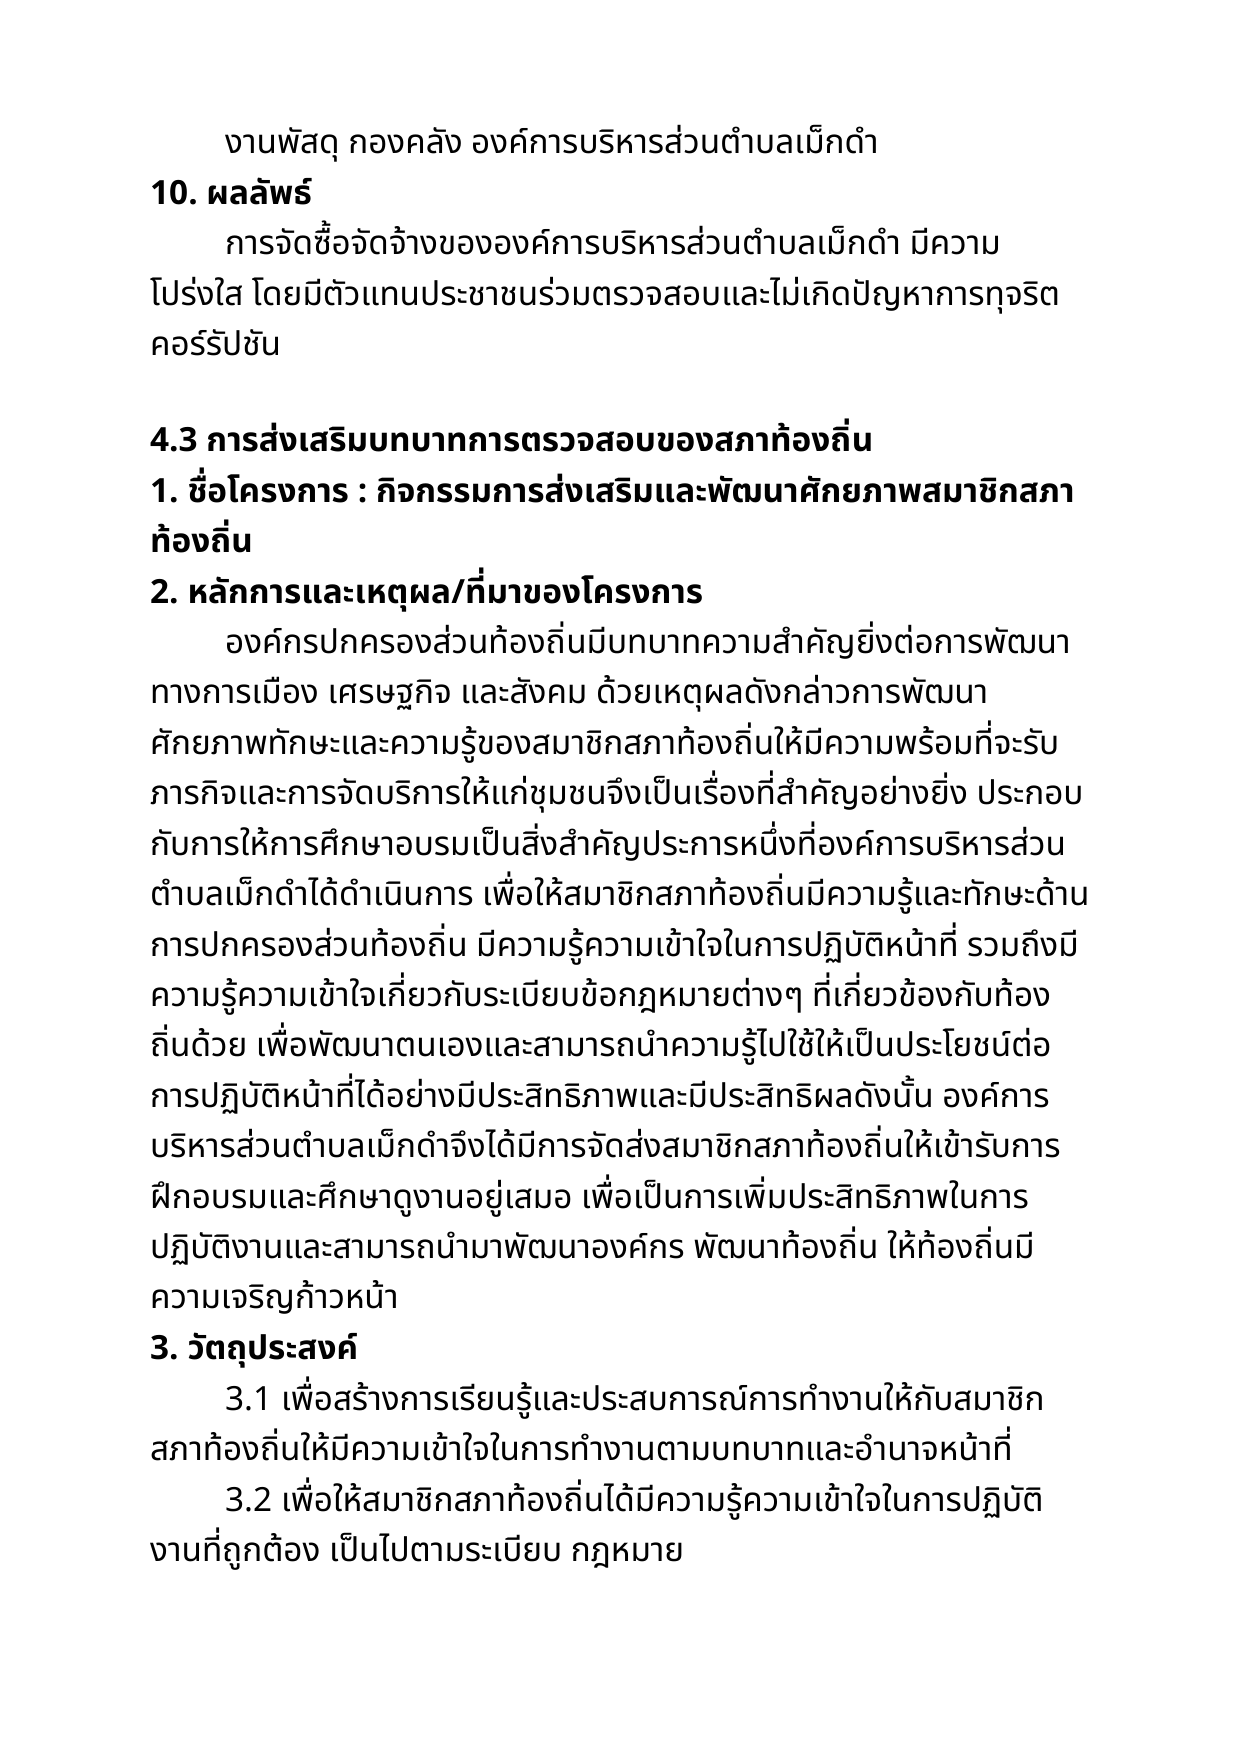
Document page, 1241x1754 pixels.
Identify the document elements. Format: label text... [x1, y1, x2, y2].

text 3. วัตถุประสงค์ [150, 1324, 1090, 1374]
text องค์กรปกครองส่วนท้องถิ่นมีบทบาทความสำคัญยิ่งต่อการพัฒนาทางการเมือง เศรษฐกิจ และสังคม ด้วยเหตุผลดังกล่าวการพัฒนาศักยภาพทักษะและความรู้ของสมาชิกสภาท้องถิ่นให้มีความพร้อมที่จะรับภารกิจและการจัดบริการให้แก่ชุมชนจึงเป็นเรื่องที่สำคัญอย่างยิ่ง ประกอบกับการให้การศึกษาอบรมเป็นสิ่งสำคัญประการหนึ่งที่องค์การบริหารส่วนตำบลเม็กดำได้ดำเนินการ เพื่อให้สมาชิกสภาท้องถิ่นมีความรู้และทักษะด้านการปกครองส่วนท้องถิ่น มีความรู้ความเข้าใจในการปฏิบัติหน้าที่ รวมถึงมีความรู้ความเข้าใจเกี่ยวกับระเบียบข้อกฎหมายต่างๆ ที่เกี่ยวข้องกับท้องถิ่นด้วย เพื่อพัฒนาตนเองและสามารถนำความรู้ไปใช้ให้เป็นประโยชน์ต่อการปฏิบัติหน้าที่ได้อย่างมีประสิทธิภาพและมีประสิทธิผลดังนั้น องค์การบริหารส่วนตำบลเม็กดำจึงได้มีการจัดส่งสมาชิกสภาท้องถิ่นให้เข้ารับการฝึกอบรมและศึกษาดูงานอยู่เสมอ เพื่อเป็นการเพิ่มประสิทธิภาพในการปฏิบัติงานและสามารถนำมาพัฒนาองค์กร พัฒนาท้องถิ่น ให้ท้องถิ่นมีความเจริญก้าวหน้า [150, 618, 1090, 1324]
text 10. ผลลัพธ์ [150, 168, 1090, 219]
text 4.3 การส่งเสริมบทบาทการตรวจสอบของสภาท้องถิ่น [150, 416, 1090, 466]
text 2. หลักการและเหตุผล/ที่มาของโครงการ [150, 567, 1090, 618]
text 3.2 เพื่อให้สมาชิกสภาท้องถิ่นได้มีความรู้ความเข้าใจในการปฏิบัติงานที่ถูกต้อง เป็นไปตามระเบียบ กฎหมาย [150, 1476, 1090, 1577]
text งานพัสดุ กองคลัง องค์การบริหารส่วนตำบลเม็กดำ [150, 118, 1090, 168]
text 1. ชื่อโครงการ : กิจกรรมการส่งเสริมและพัฒนาศักยภาพสมาชิกสภาท้องถิ่น [150, 466, 1090, 567]
text การจัดซื้อจัดจ้างขององค์การบริหารส่วนตำบลเม็กดำ มีความโปร่งใส โดยมีตัวแทนประชาชนร่วมตรวจสอบและไม่เกิดปัญหาการทุจริตคอร์รัปชัน [150, 219, 1090, 370]
text 3.1 เพื่อสร้างการเรียนรู้และประสบการณ์การทำงานให้กับสมาชิกสภาท้องถิ่นให้มีความเข้าใจในการทำงานตามบทบาทและอำนาจหน้าที่ [150, 1374, 1090, 1476]
